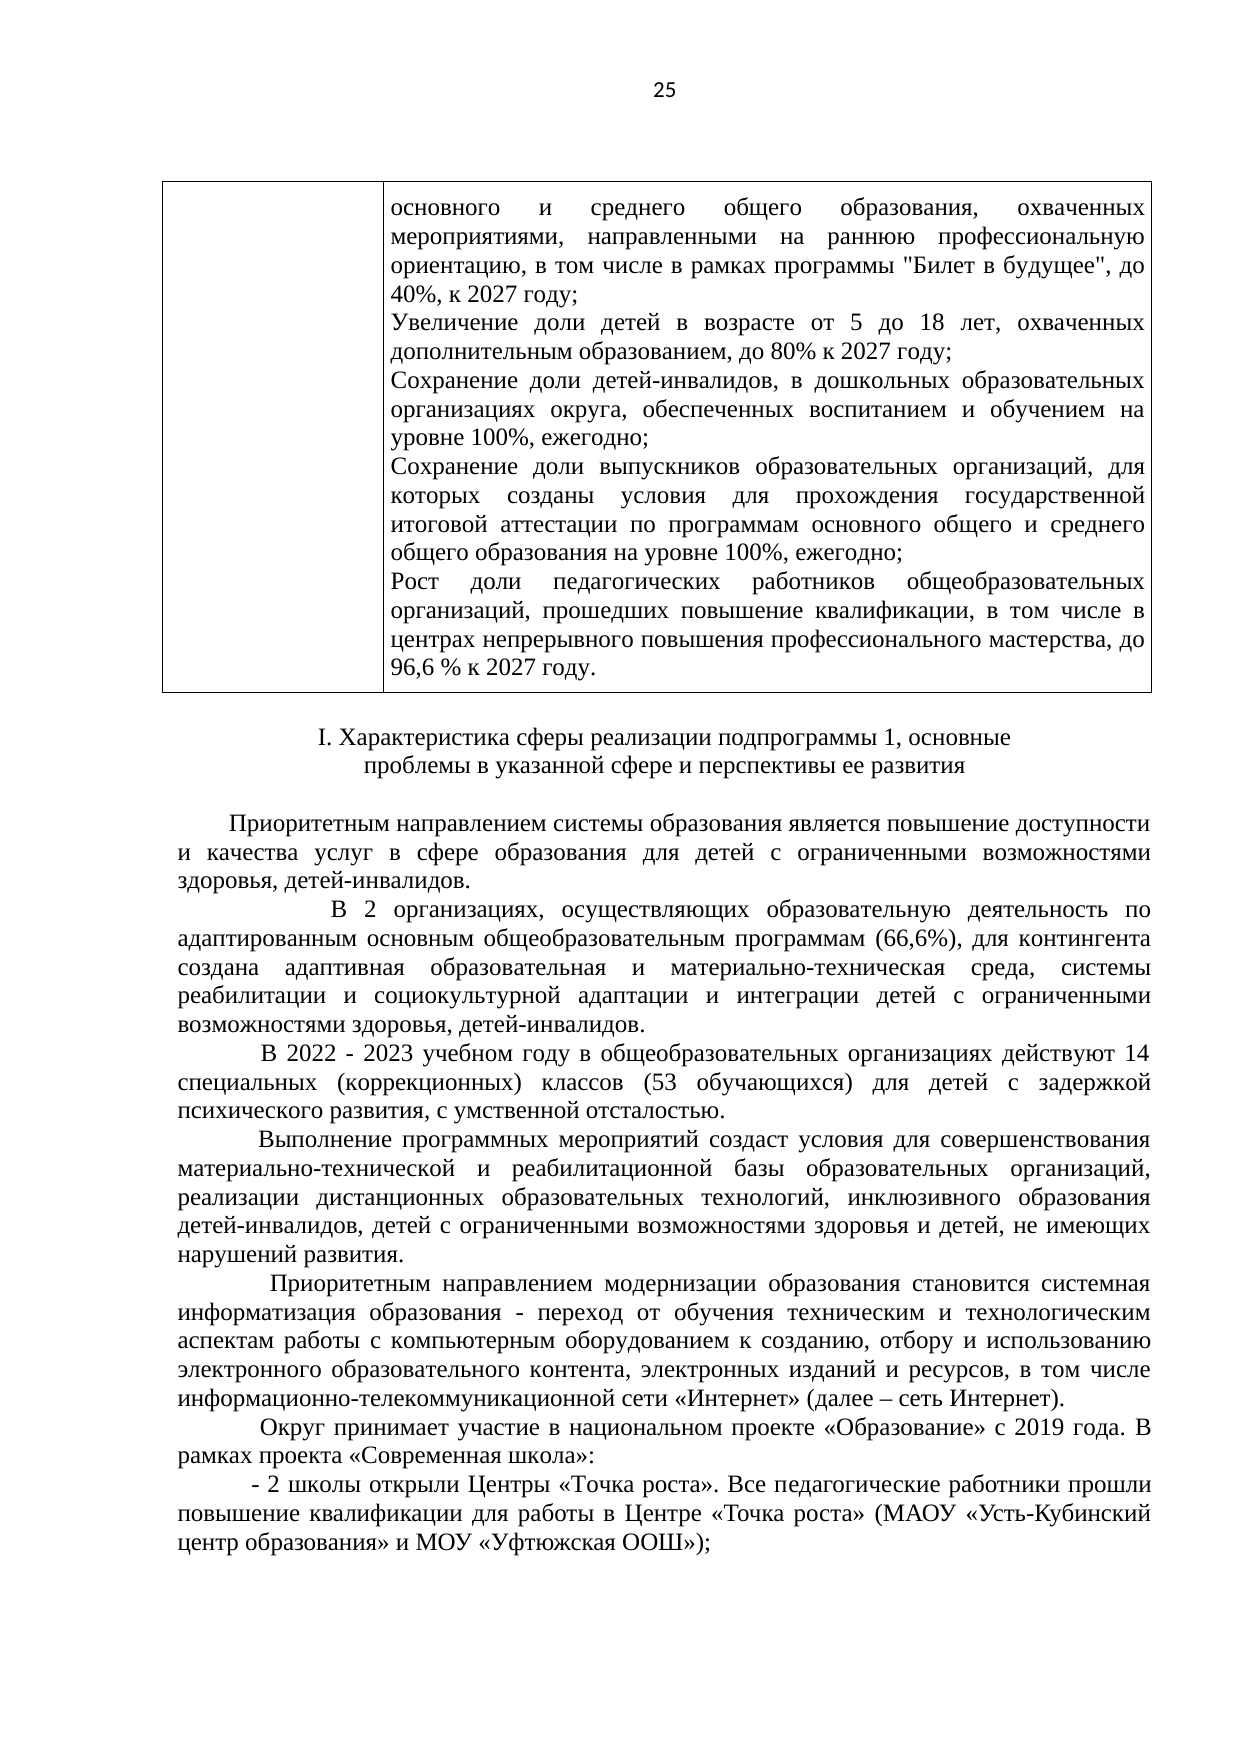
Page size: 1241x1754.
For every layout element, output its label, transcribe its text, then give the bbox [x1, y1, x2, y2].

text проблемы в указанной сфере и перспективы ее развития [177, 750, 1152, 779]
text I. Характеристика сферы реализации подпрограммы 1, основные [177, 722, 1152, 750]
text Приоритетным направлением модернизации образования становится системная информатизация образования - переход от обучения техническим и технологическим аспектам работы с компьютерным оборудованием к созданию, отбору и использованию электронного образовательного контента, электронных изданий и ресурсов, в том числе информационно-телекоммуникационной сети «Интернет» (далее – сеть Интернет). [177, 1268, 1152, 1412]
text В 2 организациях, осуществляющих образовательную деятельность по адаптированным основным общеобразовательным программам (66,6%), для контингента создана адаптивная образовательная и материально-техническая среда, системы реабилитации и социокультурной адаптации и интеграции детей с ограниченными возможностями здоровья, детей-инвалидов. [177, 894, 1152, 1038]
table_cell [163, 182, 383, 692]
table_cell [384, 182, 1151, 692]
text Выполнение программных мероприятий создаст условия для совершенствования материально-технической и реабилитационной базы образовательных организаций, реализации дистанционных образовательных технологий, инклюзивного образования детей-инвалидов, детей с ограниченными возможностями здоровья и детей, не имеющих нарушений развития. [177, 1124, 1152, 1268]
text - 2 школы открыли Центры «Точка роста». Все педагогические работники прошли повышение квалификации для работы в Центре «Точка роста» (МАОУ «Усть-Кубинский центр образования» и МОУ «Уфтюжская ООШ»); [177, 1469, 1152, 1555]
text Приоритетным направлением системы образования является повышение доступности и качества услуг в сфере образования для детей с ограниченными возможностями здоровья, детей-инвалидов. [177, 808, 1152, 894]
text В 2022 - 2023 учебном году в общеобразовательных организациях действуют 14 специальных (коррекционных) классов (53 обучающихся) для детей с задержкой психического развития, с умственной отсталостью. [177, 1038, 1152, 1124]
text Округ принимает участие в национальном проекте «Образование» с 2019 года. В рамках проекта «Современная школа»: [177, 1412, 1152, 1469]
